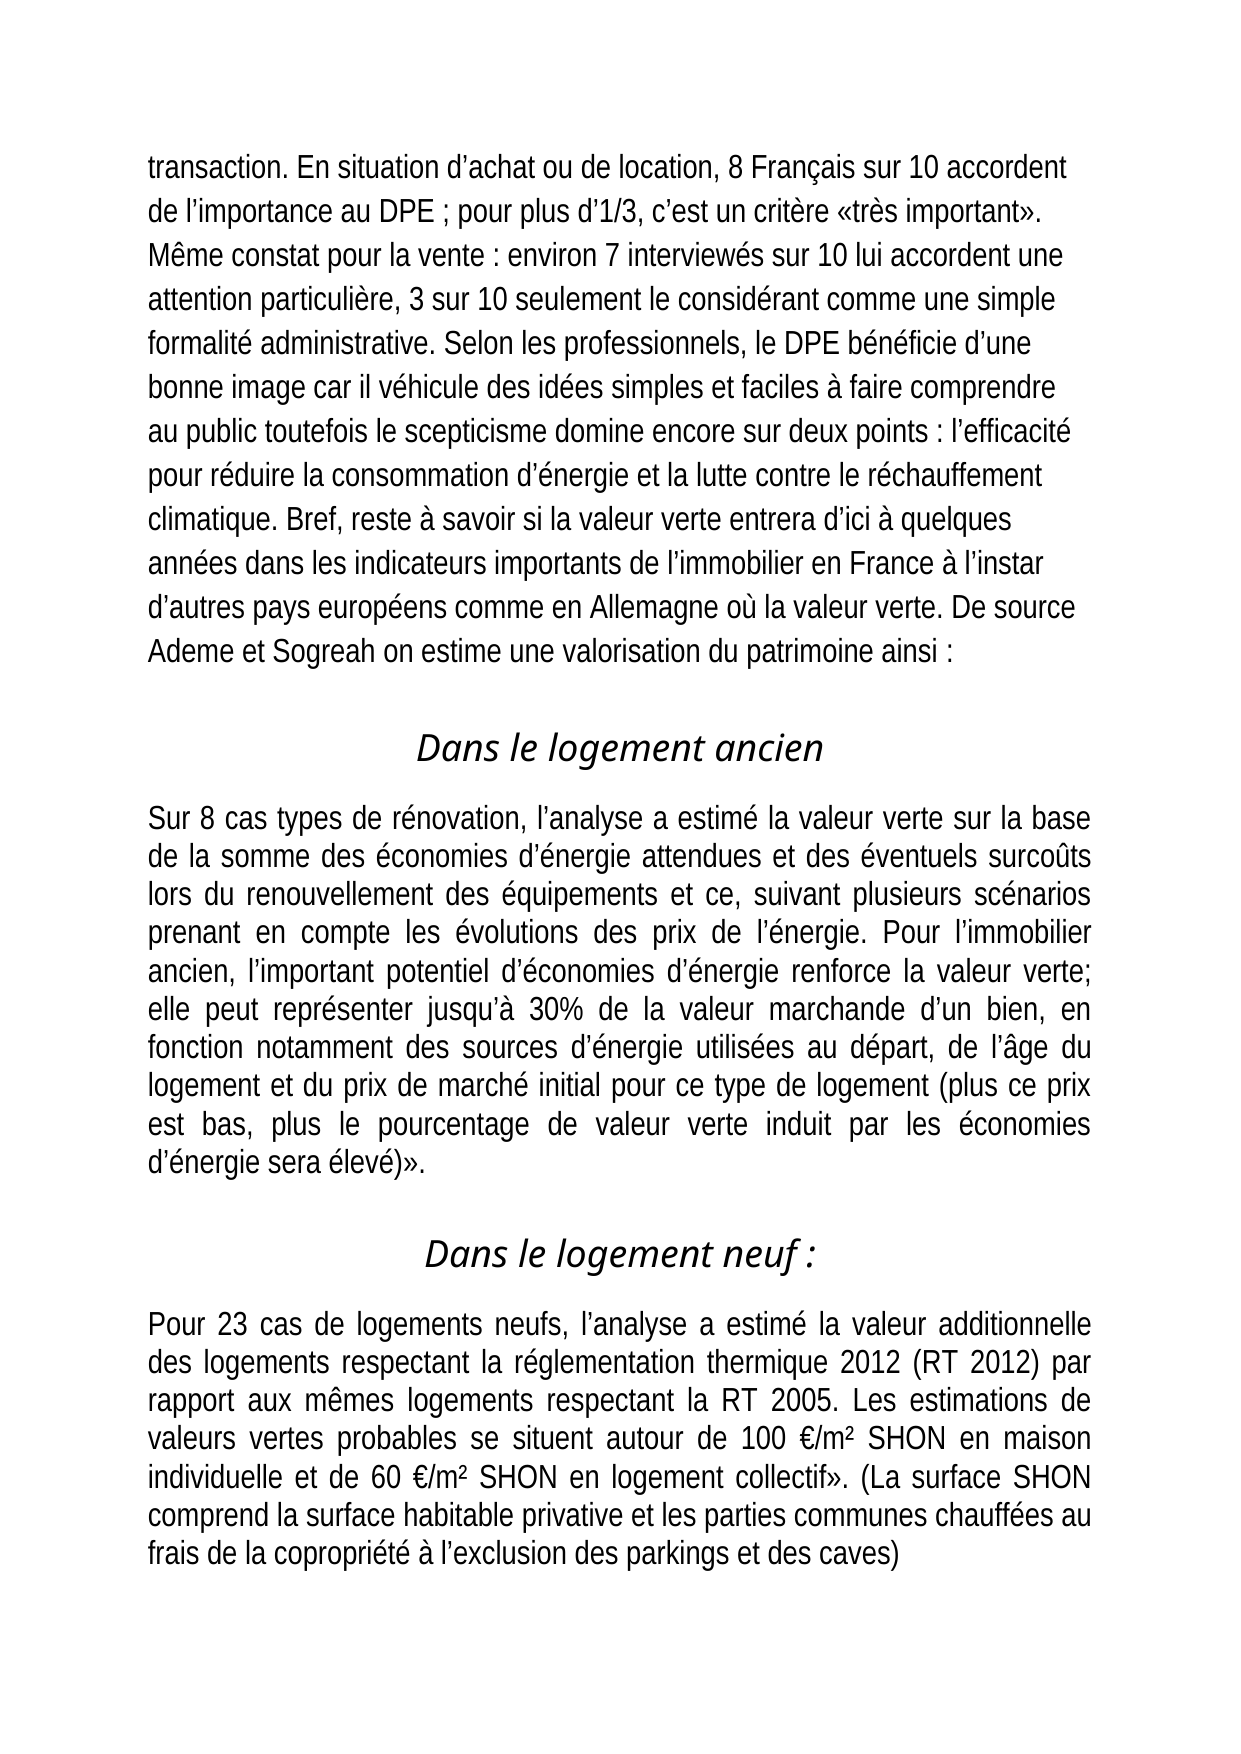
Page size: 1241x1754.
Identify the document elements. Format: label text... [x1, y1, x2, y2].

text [148, 148, 1093, 669]
text Dans le logement ancien [148, 721, 1093, 772]
text Dans le logement neuf : [148, 1227, 1093, 1278]
text Sur 8 cas types de rénovation, l’analyse a estimé la valeur verte sur la base de la somme des économies d’énergie attendues et des éventuels surcoûts lors du renouvellement des équipements et ce, suivant plusieurs scénarios prenant en compte les évolutions des prix de l’énergie. Pour l’immobilier ancien, l’important potentiel d’économies d’énergie renforce la valeur verte; elle peut représenter jusqu’à 30% de la valeur marchande d’un bien, en fonction notamment des sources d’énergie utilisées au départ, de l’âge du logement et du prix de marché initial pour ce type de logement (plus ce prix est bas, plus le pourcentage de valeur verte induit par les économies d’énergie sera élevé)». [148, 798, 1093, 1180]
text Pour 23 cas de logements neufs, l’analyse a estimé la valeur additionnelle des logements respectant la réglementation thermique 2012 (RT 2012) par rapport aux mêmes logements respectant la RT 2005. Les estimations de valeurs vertes probables se situent autour de 100 €/m² SHON en maison individuelle et de 60 €/m² SHON en logement collectif». (La surface SHON comprend la surface habitable privative et les parties communes chauffées au frais de la copropriété à l’exclusion des parkings et des caves) [148, 1304, 1093, 1572]
